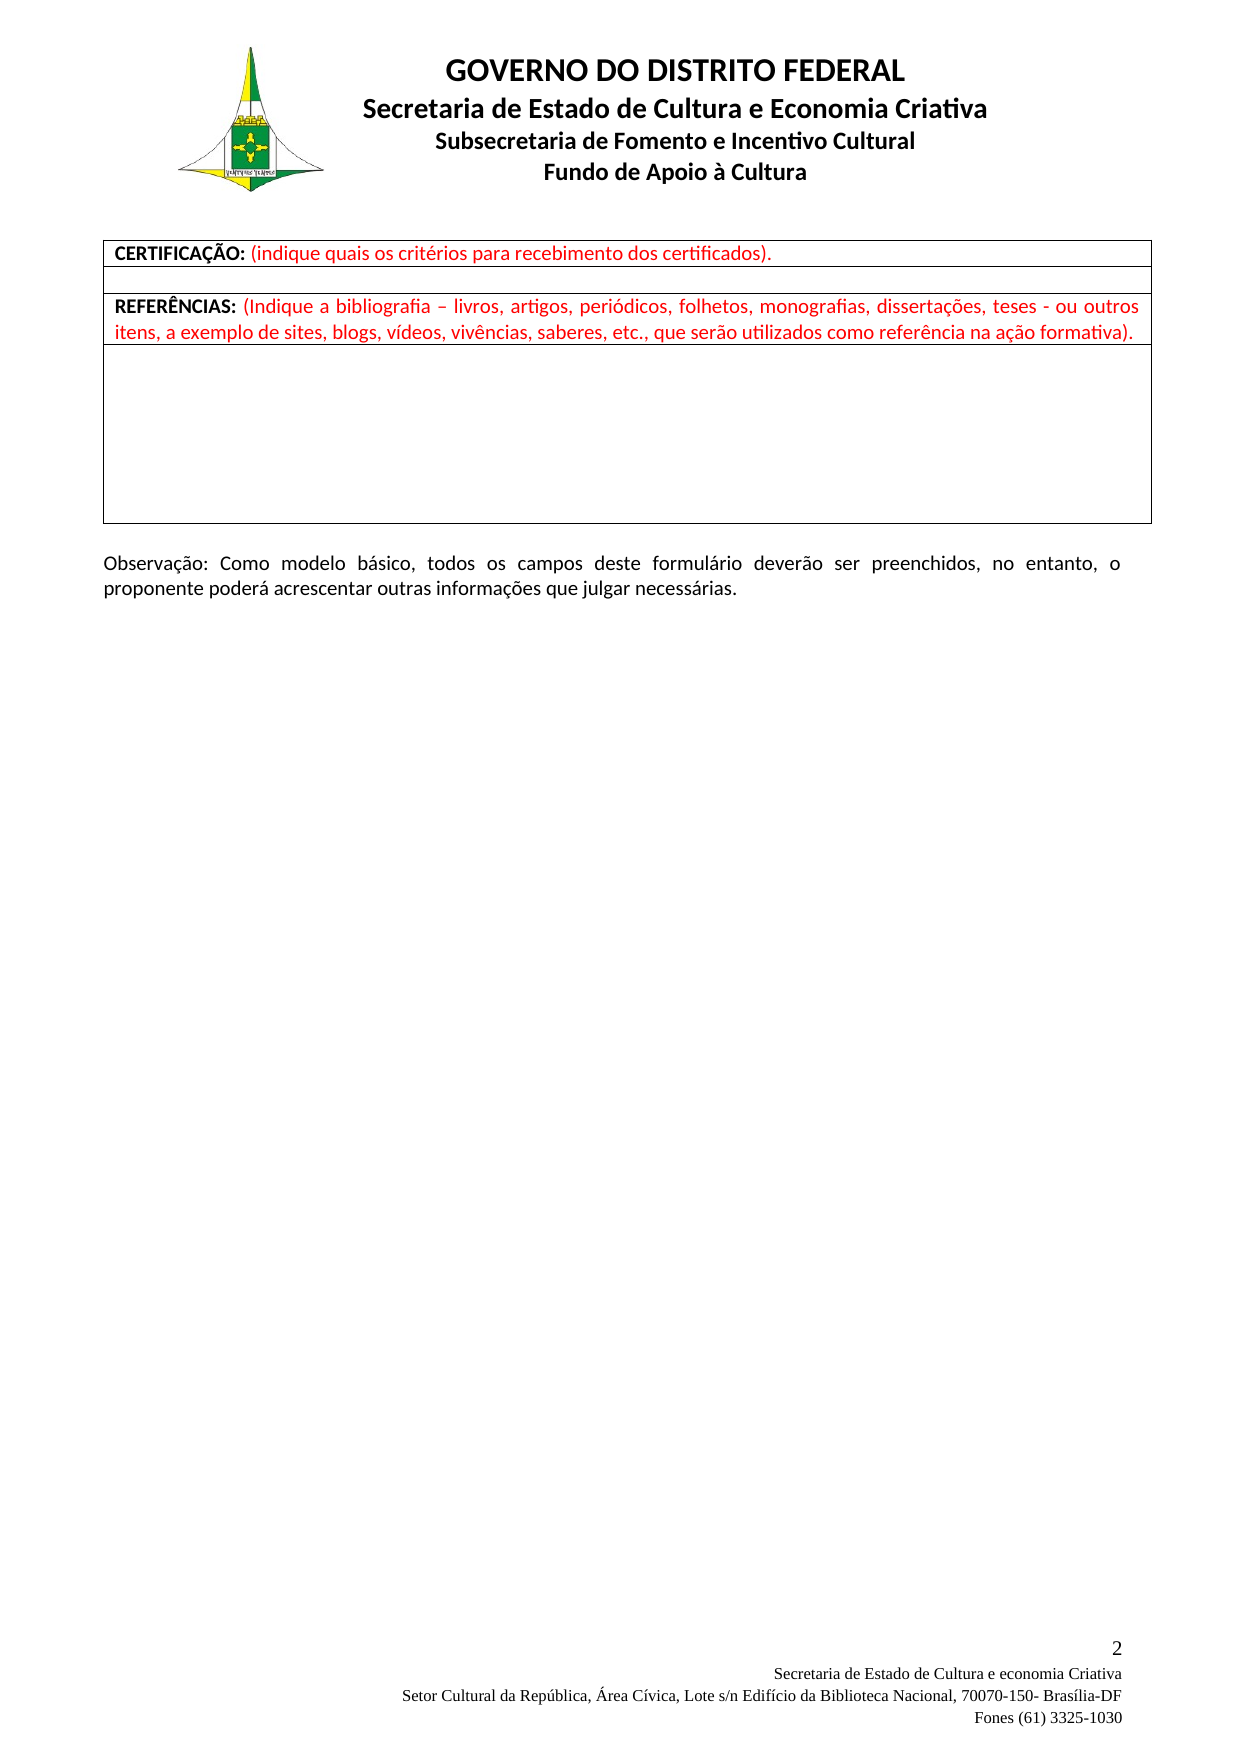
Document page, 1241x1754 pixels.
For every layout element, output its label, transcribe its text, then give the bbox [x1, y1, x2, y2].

text Observação: Como modelo básico, todos os campos deste formulário deverão ser preenchidos, no entanto, o proponente poderá acrescentar outras informações que julgar necessárias. [103, 550, 1122, 601]
picture [177, 44, 325, 192]
table_cell [104, 267, 1151, 292]
table_cell REFERÊNCIAS: (Indique a bibliografia – livros, artigos, periódicos, folhetos, monografias, dissertações, teses - ou outros itens, a exemplo de sites, blogs, vídeos, vivências, saberes, etc., que serão utilizados como referência na ação formativa). [104, 294, 1151, 344]
table_cell [104, 345, 1151, 523]
table_cell CERTIFICAÇÃO: (indique quais os critérios para recebimento dos certificados). [104, 241, 1151, 266]
